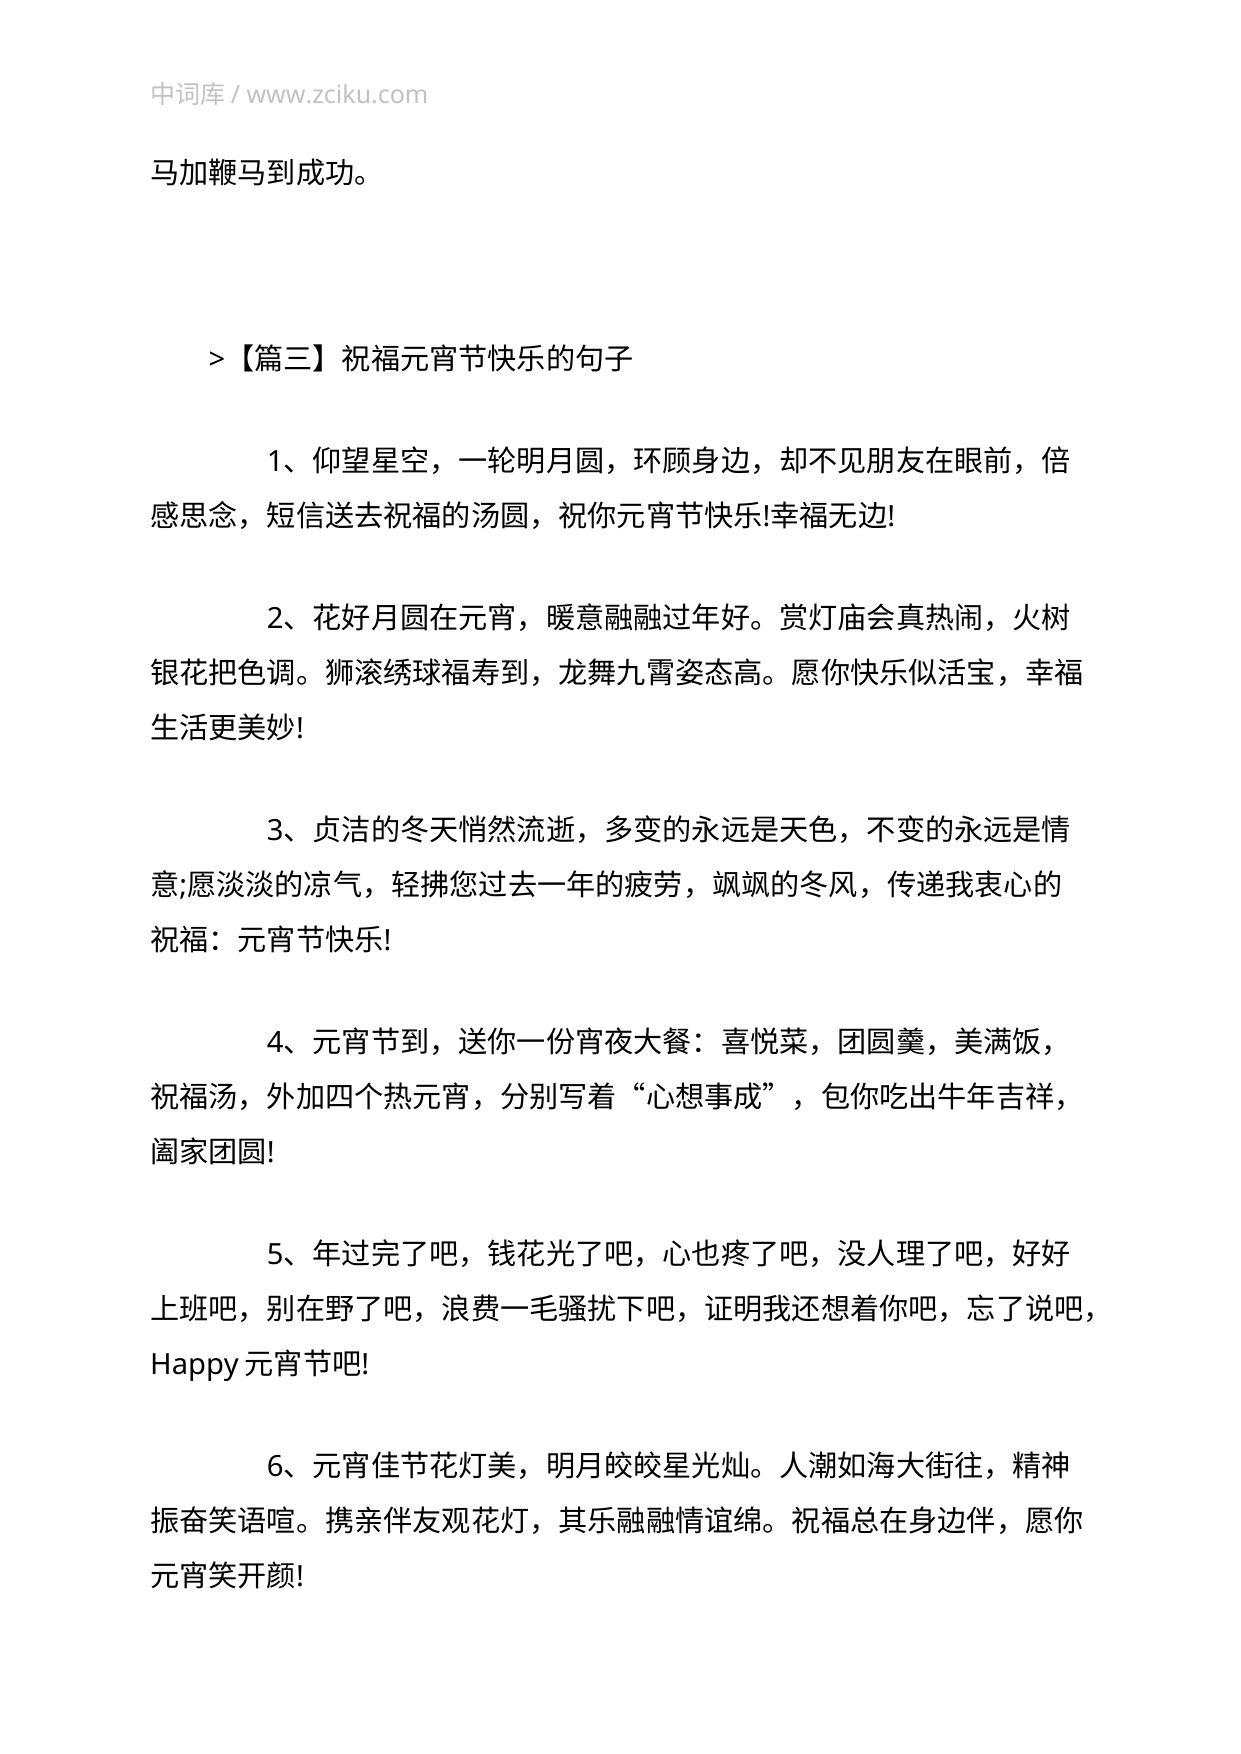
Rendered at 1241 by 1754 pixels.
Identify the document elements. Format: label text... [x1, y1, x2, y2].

text 3、贞洁的冬天悄然流逝，多变的永远是天色，不变的永远是情意;愿淡淡的凉气，轻拂您过去一年的疲劳，飒飒的冬风，传递我衷心的祝福：元宵节快乐! [150, 807, 1090, 959]
text 2、花好月圆在元宵，暖意融融过年好。赏灯庙会真热闹，火树银花把色调。狮滚绣球福寿到，龙舞九霄姿态高。愿你快乐似活宝，幸福生活更美妙! [150, 595, 1090, 747]
text >【篇三】祝福元宵节快乐的句子 [150, 336, 1090, 378]
text 6、元宵佳节花灯美，明月皎皎星光灿。人潮如海大街往，精神振奋笑语喧。携亲伴友观花灯，其乐融融情谊绵。祝福总在身边伴，愿你元宵笑开颜! [150, 1442, 1090, 1595]
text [150, 150, 1090, 192]
text 5、年过完了吧，钱花光了吧，心也疼了吧，没人理了吧，好好上班吧，别在野了吧，浪费一毛骚扰下吧，证明我还想着你吧，忘了说吧，Happy元宵节吧! [150, 1231, 1090, 1383]
text 4、元宵节到，送你一份宵夜大餐：喜悦菜，团圆羹，美满饭，祝福汤，外加四个热元宵，分别写着“心想事成”，包你吃出牛年吉祥，阖家团圆! [150, 1019, 1090, 1171]
text 1、仰望星空，一轮明月圆，环顾身边，却不见朋友在眼前，倍感思念，短信送去祝福的汤圆，祝你元宵节快乐!幸福无边! [150, 438, 1090, 535]
